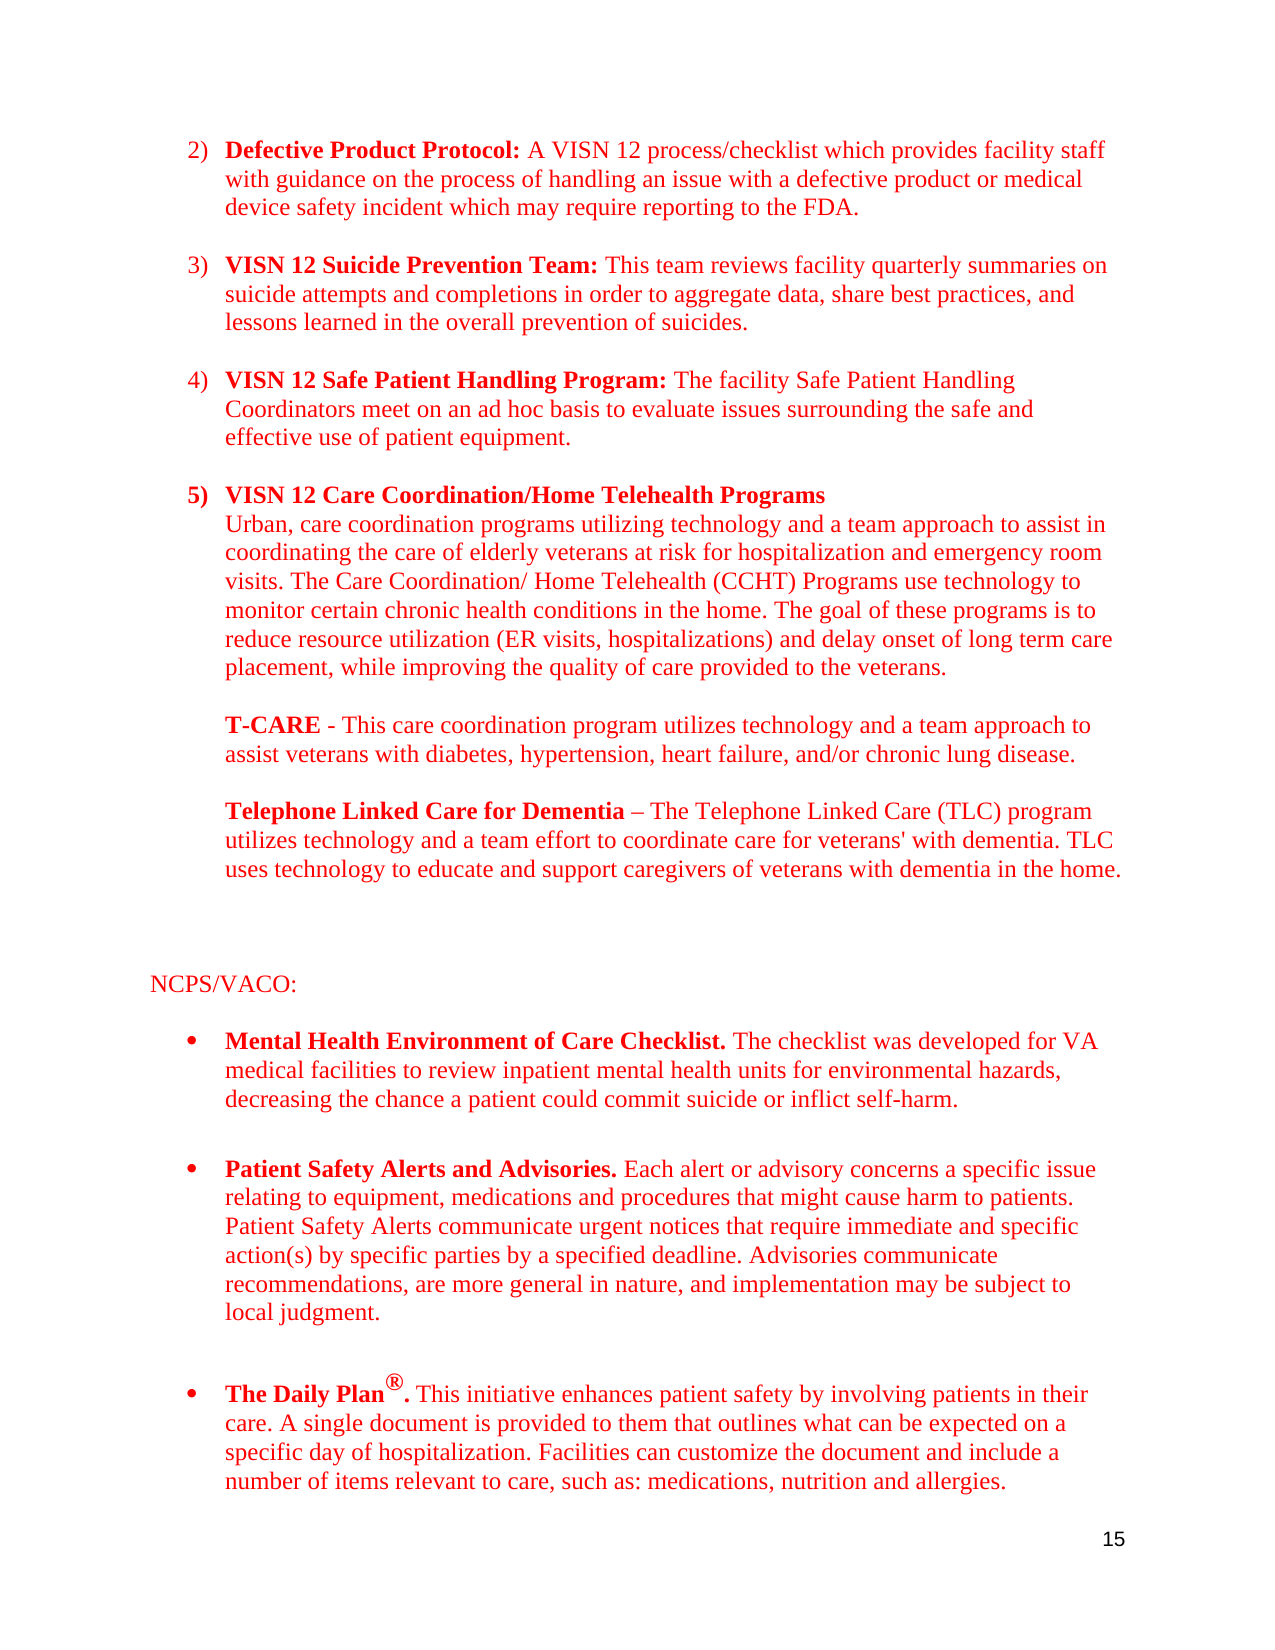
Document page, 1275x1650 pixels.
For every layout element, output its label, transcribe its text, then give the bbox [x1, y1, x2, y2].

list The Daily Plan®. This initiative enhances patient safety by involving patients in their care. A single document is provided to them that outlines what can be expected on a specific day of hospitalization. Facilities can customize the document and include a number of items relevant to care, such as: medications, nutrition and allergies. [187, 1367, 1125, 1494]
list VISN 12 Safe Patient Handling Program: The facility Safe Patient Handling Coordinators meet on an ad hoc basis to evaluate issues surrounding the safe and effective use of patient equipment. [187, 365, 1125, 451]
list VISN 12 Care Coordination/Home Telehealth Programs [187, 480, 1125, 509]
list T-CARE - This care coordination program utilizes technology and a team approach to assist veterans with diabetes, hypertension, heart failure, and/or chronic lung disease. [225, 710, 1125, 767]
list Defective Product Protocol: A VISN 12 process/checklist which provides facility staff with guidance on the process of handling an issue with a defective product or medical device safety incident which may require reporting to the FDA. [187, 135, 1125, 221]
list Patient Safety Alerts and Advisories. Each alert or advisory concerns a specific issue relating to equipment, medications and procedures that might cause harm to patients. Patient Safety Alerts communicate urgent notices that require immediate and specific action(s) by specific parties by a specified deadline. Advisories communicate recommendations, are more general in nature, and implementation may be subject to local judgment. [187, 1154, 1125, 1326]
list VISN 12 Suicide Prevention Team: This team reviews facility quarterly summaries on suicide attempts and completions in order to aggregate data, share best practices, and lessons learned in the overall prevention of suicides. [187, 250, 1125, 336]
list Mental Health Environment of Care Checklist. The checklist was developed for VA medical facilities to review inpatient mental health units for environmental hazards, decreasing the chance a patient could commit suicide or inflict self-harm. [187, 1026, 1125, 1112]
list Telephone Linked Care for Dementia – The Telephone Linked Care (TLC) program utilizes technology and a team effort to coordinate care for veterans' with dementia. TLC uses technology to educate and support caregivers of veterans with dementia in the home. [225, 796, 1125, 882]
text NCPS/VACO: [150, 969, 1125, 997]
list Urban, care coordination programs utilizing technology and a team approach to assist in coordinating the care of elderly veterans at risk for hospitalization and emergency room visits. The Care Coordination/ Home Telehealth (CCHT) Programs use technology to monitor certain chronic health conditions in the home. The goal of these programs is to reduce resource utilization (ER visits, hospitalizations) and delay onset of long term care placement, while improving the quality of care provided to the veterans. [225, 509, 1125, 681]
